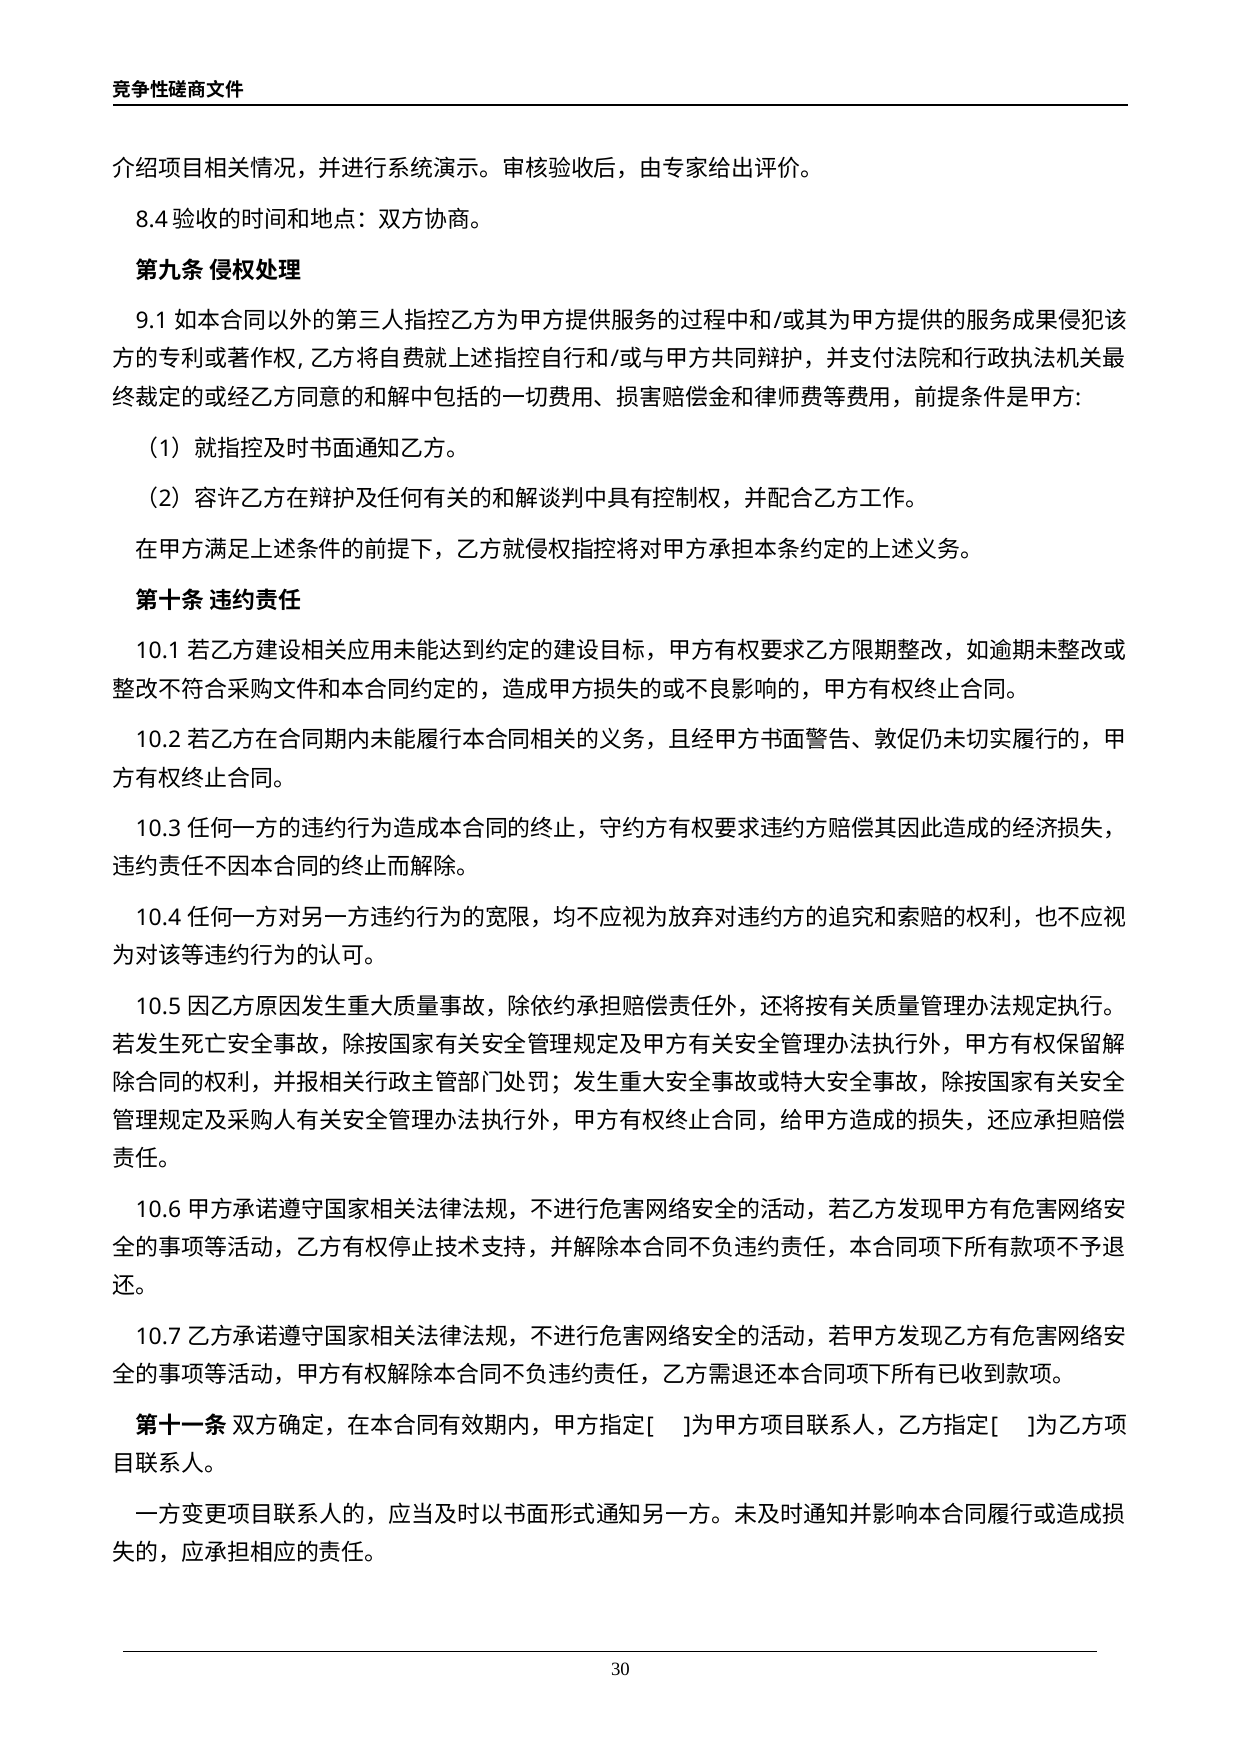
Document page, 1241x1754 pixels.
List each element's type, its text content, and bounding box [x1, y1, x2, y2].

text 第十条 违约责任 [112, 582, 1128, 615]
text （1）就指控及时书面通知乙方。 [112, 429, 1128, 463]
text 8.4验收的时间和地点：双方协商。 [112, 201, 1128, 234]
text 一方变更项目联系人的，应当及时以书面形式通知另一方。未及时通知并影响本合同履行或造成损失的，应承担相应的责任。 [112, 1496, 1128, 1567]
text 10.5 因乙方原因发生重大质量事故，除依约承担赔偿责任外，还将按有关质量管理办法规定执行。若发生死亡安全事故，除按国家有关安全管理规定及甲方有关安全管理办法执行外，甲方有权保留解除合同的权利，并报相关行政主管部门处罚；发生重大安全事故或特大安全事故，除按国家有关安全管理规定及采购人有关安全管理办法执行外，甲方有权终止合同，给甲方造成的损失，还应承担赔偿责任。 [112, 988, 1128, 1173]
text 10.3 任何一方的违约行为造成本合同的终止，守约方有权要求违约方赔偿其因此造成的经济损失，违约责任不因本合同的终止而解除。 [112, 810, 1128, 881]
text 9.1 如本合同以外的第三人指控乙方为甲方提供服务的过程中和/或其为甲方提供的服务成果侵犯该方的专利或著作权, 乙方将自费就上述指控自行和/或与甲方共同辩护，并支付法院和行政执法机关最终裁定的或经乙方同意的和解中包括的一切费用、损害赔偿金和律师费等费用，前提条件是甲方: [112, 302, 1128, 412]
text 10.7 乙方承诺遵守国家相关法律法规，不进行危害网络安全的活动，若甲方发现乙方有危害网络安全的事项等活动，甲方有权解除本合同不负违约责任，乙方需退还本合同项下所有已收到款项。 [112, 1318, 1128, 1389]
text 在甲方满足上述条件的前提下，乙方就侵权指控将对甲方承担本条约定的上述义务。 [112, 531, 1128, 564]
text 10.1 若乙方建设相关应用未能达到约定的建设目标，甲方有权要求乙方限期整改，如逾期未整改或整改不符合采购文件和本合同约定的，造成甲方损失的或不良影响的，甲方有权终止合同。 [112, 632, 1128, 704]
text 10.4 任何一方对另一方违约行为的宽限，均不应视为放弃对违约方的追究和索赔的权利，也不应视为对该等违约行为的认可。 [112, 899, 1128, 970]
text 10.6 甲方承诺遵守国家相关法律法规，不进行危害网络安全的活动，若乙方发现甲方有危害网络安全的事项等活动，乙方有权停止技术支持，并解除本合同不负违约责任，本合同项下所有款项不予退还。 [112, 1191, 1128, 1301]
text 10.2 若乙方在合同期内未能履行本合同相关的义务，且经甲方书面警告、敦促仍未切实履行的，甲方有权终止合同。 [112, 721, 1128, 793]
text （2）容许乙方在辩护及任何有关的和解谈判中具有控制权，并配合乙方工作。 [112, 480, 1128, 513]
text 第十一条 双方确定，在本合同有效期内，甲方指定[ ]为甲方项目联系人，乙方指定[ ]为乙方项目联系人。 [112, 1407, 1128, 1478]
text 第九条 侵权处理 [112, 251, 1128, 285]
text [112, 150, 1128, 183]
